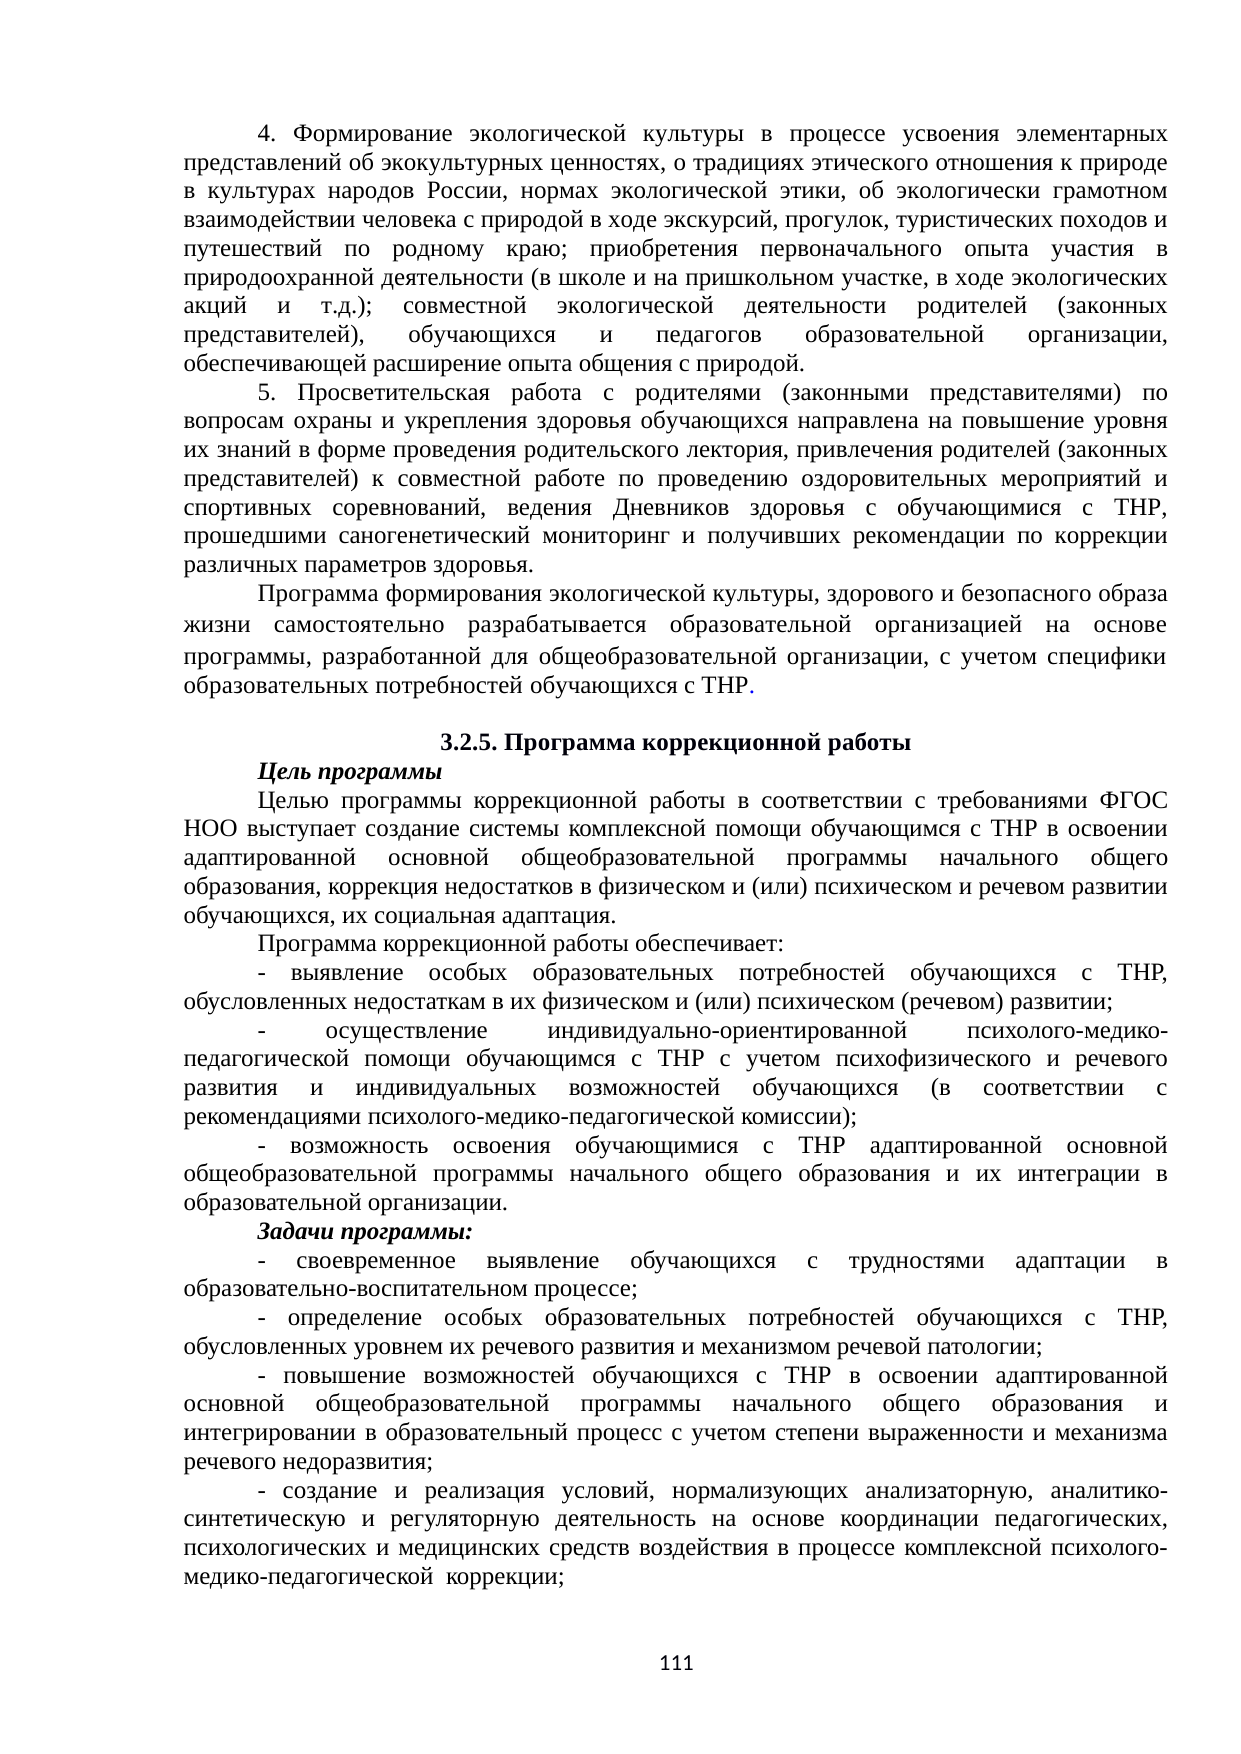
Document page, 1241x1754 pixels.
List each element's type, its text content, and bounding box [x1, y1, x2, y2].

text Задачи программы: [183, 1216, 1169, 1245]
text - осуществление индивидуально-ориентированной психолого-медико-педагогической помощи обучающимся с ТНР с учетом психофизического и речевого развития и индивидуальных возможностей обучающихся (в соответствии с рекомендациями психолого-медико-педагогической комиссии); [183, 1015, 1169, 1130]
text - выявление особых образовательных потребностей обучающихся с ТНР, обусловленных недостаткам в их физическом и (или) психическом (речевом) развитии; [183, 957, 1169, 1015]
text Программа коррекционной работы обеспечивает: [183, 928, 1169, 957]
text 4. Формирование экологической культуры в процессе усвоения элементарных представлений об экокультурных ценностях, о традициях этического отношения к природе в культурах народов России, нормах экологической этики, об экологически грамотном взаимодействии человека с природой в ходе экскурсий, прогулок, туристических походов и путешествий по родному краю; приобретения первоначального опыта участия в природоохранной деятельности (в школе и на пришкольном участке, в ходе экологических акций и т.д.); совместной экологической деятельности родителей (законных представителей), обучающихся и педагогов образовательной организации, обеспечивающей расширение опыта общения с природой. [183, 118, 1169, 377]
text - возможность освоения обучающимися с ТНР адаптированной основной общеобразовательной программы начального общего образования и их интеграции в образовательной организации. [183, 1130, 1169, 1216]
text 5. Просветительская работа с родителями (законными представителями) по вопросам охраны и укрепления здоровья обучающихся направлена на повышение уровня их знаний в форме проведения родительского лектория, привлечения родителей (законных представителей) к совместной работе по проведению оздоровительных мероприятий и спортивных соревнований, ведения Дневников здоровья с обучающимися с ТНР, прошедшими саногенетический мониторинг и получивших рекомендации по коррекции различных параметров здоровья. [183, 377, 1169, 578]
text - своевременное выявление обучающихся с трудностями адаптации в образовательно-воспитательном процессе; [183, 1245, 1169, 1302]
text - создание и реализация условий, нормализующих анализаторную, аналитико-синтетическую и регуляторную деятельность на основе координации педагогических, психологических и медицинских средств воздействия в процессе комплексной психолого-медико-педагогической коррекции; [183, 1475, 1169, 1590]
text - определение особых образовательных потребностей обучающихся с ТНР, обусловленных уровнем их речевого развития и механизмом речевой патологии; [183, 1302, 1169, 1360]
text Программа формирования экологической культуры, здорового и безопасного образа жизни самостоятельно разрабатывается образовательной организацией на основе программы, разработанной для общеобразовательной организации, с учетом специфики образовательных потребностей обучающихся с ТНР. [183, 578, 1169, 698]
text Целью программы коррекционной работы в соответствии с требованиями ФГОС НОО выступает создание системы комплексной помощи обучающимся с ТНР в освоении адаптированной основной общеобразовательной программы начального общего образования, коррекция недостатков в физическом и (или) психическом и речевом развитии обучающихся, их социальная адаптация. [183, 785, 1169, 928]
text Цель программы [183, 756, 1169, 785]
text 3.2.5. Программа коррекционной работы [183, 727, 1169, 756]
text - повышение возможностей обучающихся с ТНР в освоении адаптированной основной общеобразовательной программы начального общего образования и интегрировании в образовательный процесс с учетом степени выраженности и механизма речевого недоразвития; [183, 1360, 1169, 1475]
